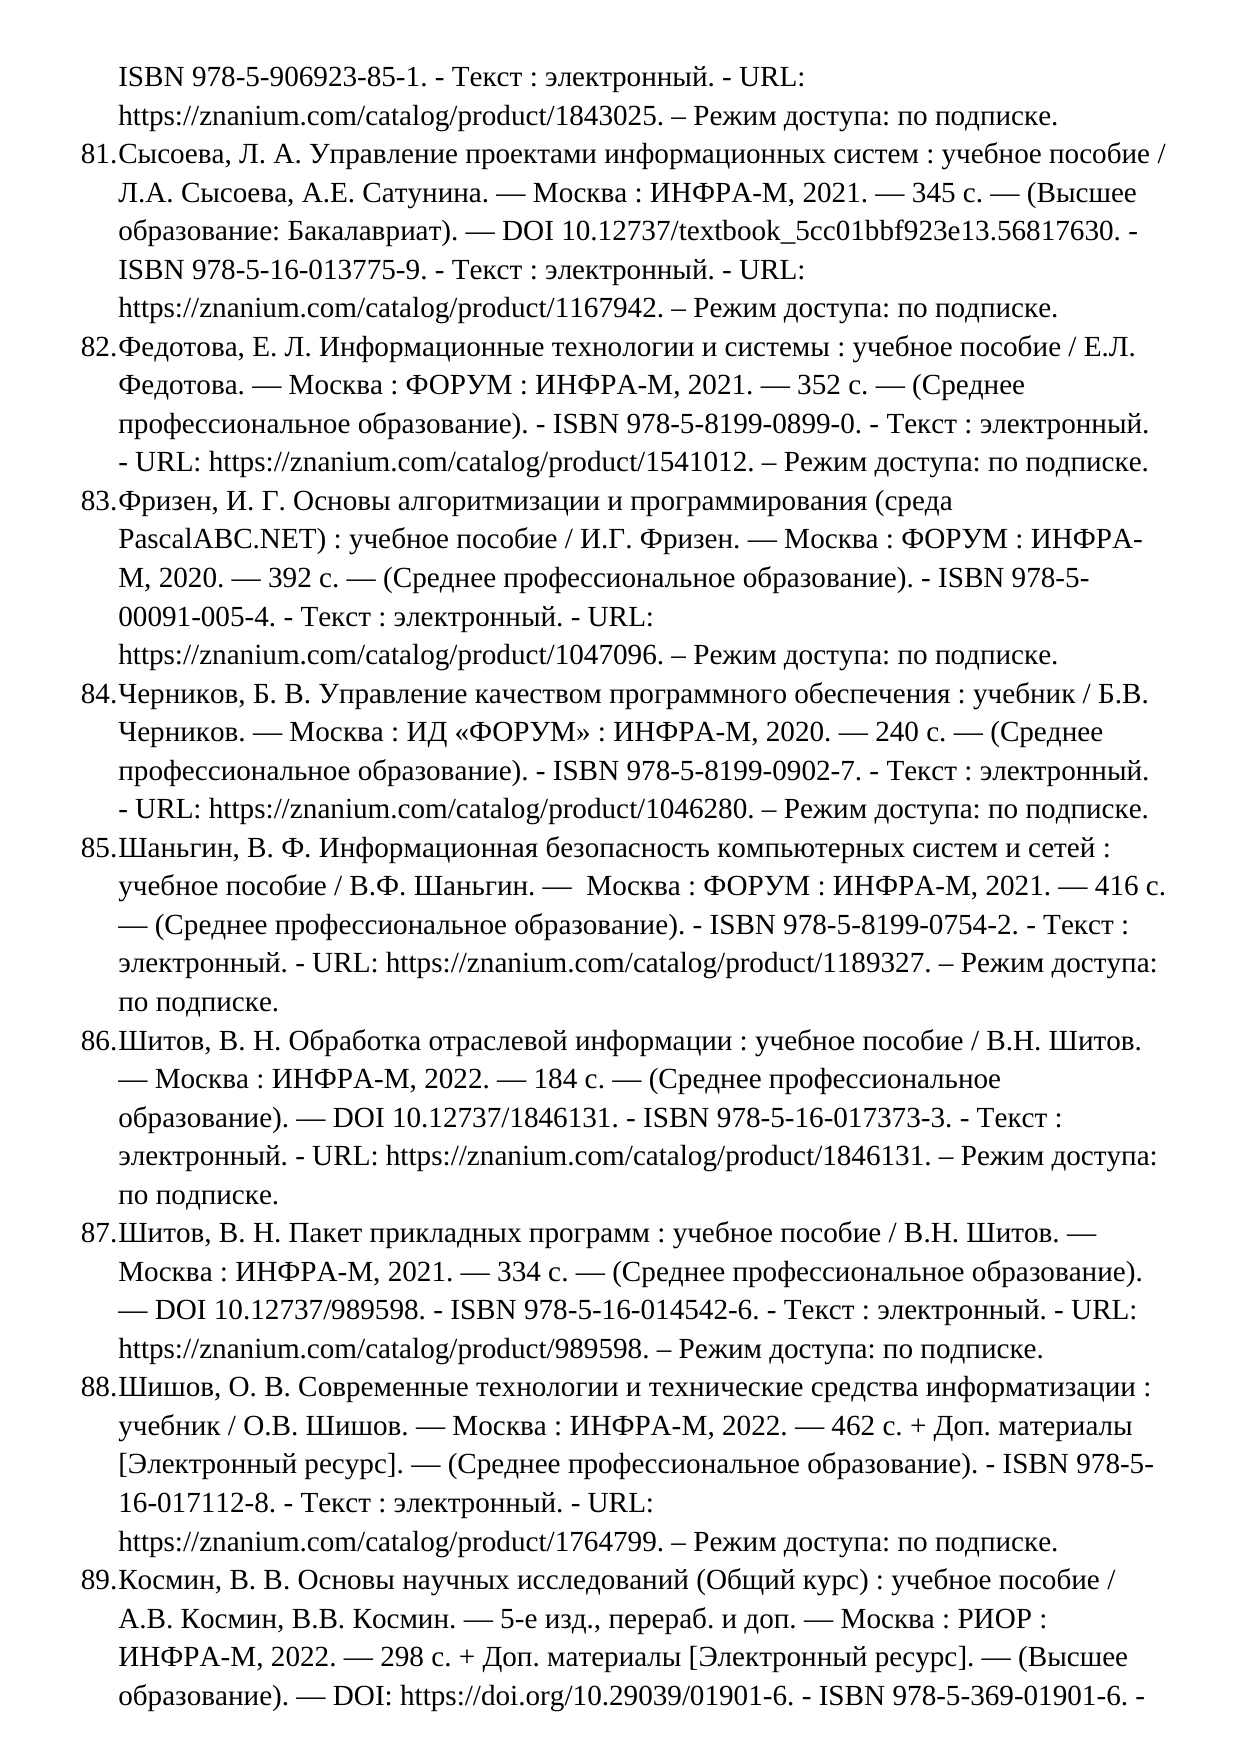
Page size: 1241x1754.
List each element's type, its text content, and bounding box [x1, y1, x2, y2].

list Черников, Б. В. Управление качеством программного обеспечения : учебник / Б.В. Черников. — Москва : ИД «ФОРУМ» : ИНФРА-М, 2020. — 240 с. — (Среднее профессиональное образование). - ISBN 978-5-8199-0902-7. - Текст : электронный. - URL: https://znanium.com/catalog/product/1046280. – Режим доступа: по подписке. [81, 676, 1167, 825]
list Шишов, О. В. Современные технологии и технические средства информатизации : учебник / О.В. Шишов. — Москва : ИНФРА-М, 2022. — 462 с. + Доп. материалы [Электронный ресурс]. — (Среднее профессиональное образование). - ISBN 978-5-16-017112-8. - Текст : электронный. - URL: https://znanium.com/catalog/product/1764799. – Режим доступа: по подписке. [81, 1369, 1167, 1557]
list Шитов, В. Н. Пакет прикладных программ : учебное пособие / В.Н. Шитов. — Москва : ИНФРА-М, 2021. — 334 с. — (Среднее профессиональное образование). — DOI 10.12737/989598. - ISBN 978-5-16-014542-6. - Текст : электронный. - URL: https://znanium.com/catalog/product/989598. – Режим доступа: по подписке. [81, 1215, 1167, 1364]
list Шитов, В. Н. Обработка отраслевой информации : учебное пособие / В.Н. Шитов. — Москва : ИНФРА-М, 2022. — 184 с. — (Среднее профессиональное образование). — DOI 10.12737/1846131. - ISBN 978-5-16-017373-3. - Текст : электронный. - URL: https://znanium.com/catalog/product/1846131. – Режим доступа: по подписке. [81, 1023, 1167, 1210]
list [81, 59, 1167, 131]
list Федотова, Е. Л. Информационные технологии и системы : учебное пособие / Е.Л. Федотова. — Москва : ФОРУМ : ИНФРА-М, 2021. — 352 с. — (Среднее профессиональное образование). - ISBN 978-5-8199-0899-0. - Текст : электронный. - URL: https://znanium.com/catalog/product/1541012. – Режим доступа: по подписке. [81, 329, 1167, 478]
list Сысоева, Л. А. Управление проектами информационных систем : учебное пособие / Л.А. Сысоева, А.Е. Сатунина. — Москва : ИНФРА-М, 2021. — 345 с. — (Высшее образование: Бакалавриат). — DOI 10.12737/textbook_5cc01bbf923e13.56817630. - ISBN 978-5-16-013775-9. - Текст : электронный. - URL: https://znanium.com/catalog/product/1167942. – Режим доступа: по подписке. [81, 136, 1167, 324]
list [81, 1562, 1167, 1711]
list Фризен, И. Г. Основы алгоритмизации и программирования (среда PascalABC.NET) : учебное пособие / И.Г. Фризен. — Москва : ФОРУМ : ИНФРА-М, 2020. — 392 с. — (Среднее профессиональное образование). - ISBN 978-5-00091-005-4. - Текст : электронный. - URL: https://znanium.com/catalog/product/1047096. – Режим доступа: по подписке. [81, 483, 1167, 671]
list Шаньгин, В. Ф. Информационная безопасность компьютерных систем и сетей : учебное пособие / В.Ф. Шаньгин. — Москва : ФОРУМ : ИНФРА-М, 2021. — 416 с. — (Среднее профессиональное образование). - ISBN 978-5-8199-0754-2. - Текст : электронный. - URL: https://znanium.com/catalog/product/1189327. – Режим доступа: по подписке. [81, 830, 1167, 1018]
